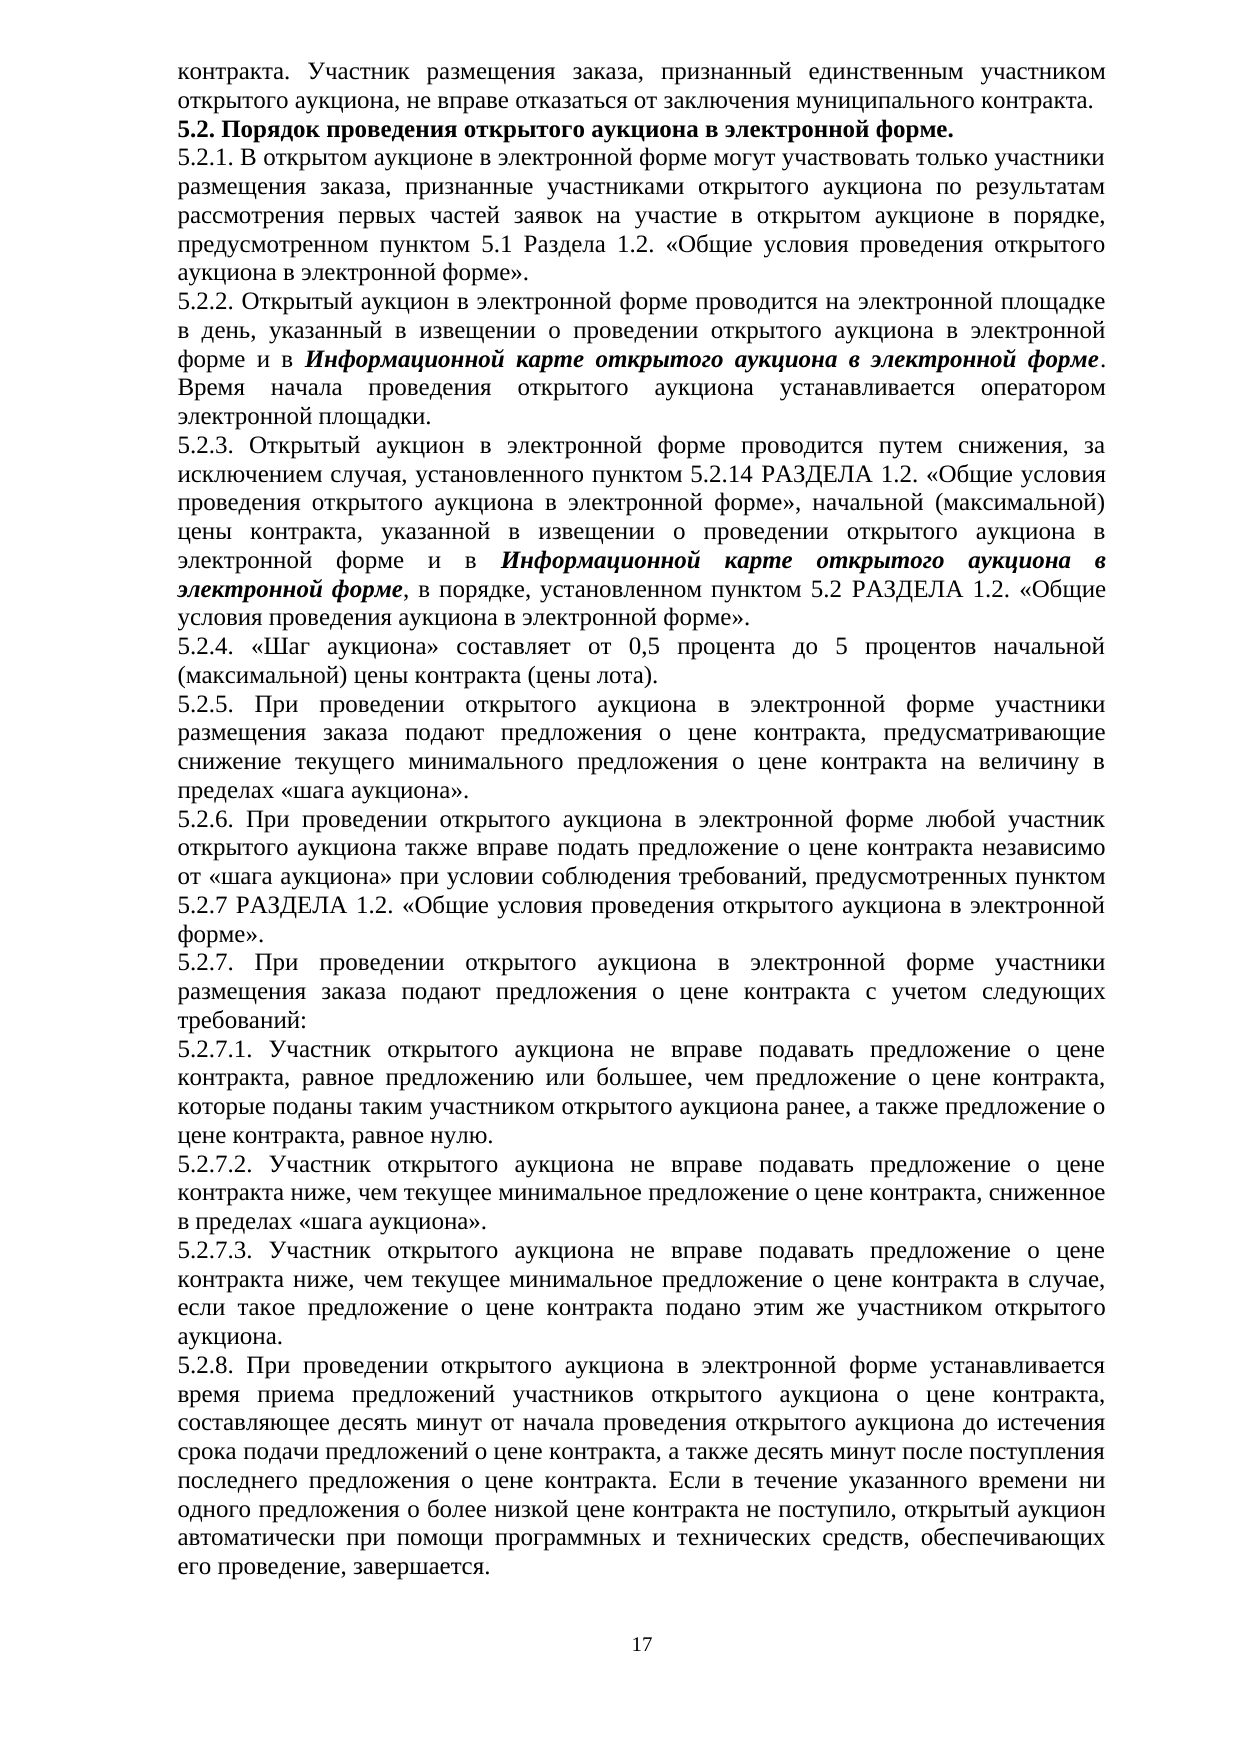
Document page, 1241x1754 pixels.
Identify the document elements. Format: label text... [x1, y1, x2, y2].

text 5.2.5. При проведении открытого аукциона в электронной форме участники размещения заказа подают предложения о цене контракта, предусматривающие снижение текущего минимального предложения о цене контракта на величину в пределах «шага аукциона». [177, 689, 1106, 804]
text 5.2.6. При проведении открытого аукциона в электронной форме любой участник открытого аукциона также вправе подать предложение о цене контракта независимо от «шага аукциона» при условии соблюдения требований, предусмотренных пунктом 5.2.7 Раздела 1.2. «Общие условия проведения открытого аукциона в электронной форме». [177, 804, 1106, 947]
text 5.2.7.1. Участник открытого аукциона не вправе подавать предложение о цене контракта, равное предложению или большее, чем предложение о цене контракта, которые поданы таким участником открытого аукциона ранее, а также предложение о цене контракта, равное нулю. [177, 1034, 1106, 1149]
text 5.2.7.3. Участник открытого аукциона не вправе подавать предложение о цене контракта ниже, чем текущее минимальное предложение о цене контракта в случае, если такое предложение о цене контракта подано этим же участником открытого аукциона. [177, 1235, 1106, 1350]
text 5.2.7. При проведении открытого аукциона в электронной форме участники размещения заказа подают предложения о цене контракта с учетом следующих требований: [177, 947, 1106, 1034]
text 5.2.4. «Шаг аукциона» составляет от 0,5 процента до 5 процентов начальной (максимальной) цены контракта (цены лота). [177, 631, 1106, 689]
text 5.2.8. При проведении открытого аукциона в электронной форме устанавливается время приема предложений участников открытого аукциона о цене контракта, составляющее десять минут от начала проведения открытого аукциона до истечения срока подачи предложений о цене контракта, а также десять минут после поступления последнего предложения о цене контракта. Если в течение указанного времени ни одного предложения о более низкой цене контракта не поступило, открытый аукцион автоматически при помощи программных и технических средств, обеспечивающих его проведение, завершается. [177, 1350, 1106, 1580]
text 5.2.7.2. Участник открытого аукциона не вправе подавать предложение о цене контракта ниже, чем текущее минимальное предложение о цене контракта, сниженное в пределах «шага аукциона». [177, 1149, 1106, 1235]
text 5.2. Порядок проведения открытого аукциона в электронной форме. [177, 114, 1106, 142]
text 5.2.2. Открытый аукцион в электронной форме проводится на электронной площадке в день, указанный в извещении о проведении открытого аукциона в электронной форме и в Информационной карте открытого аукциона в электронной форме. Время начала проведения открытого аукциона устанавливается оператором электронной площадки. [177, 286, 1106, 430]
text 5.2.1. В открытом аукционе в электронной форме могут участвовать только участники размещения заказа, признанные участниками открытого аукциона по результатам рассмотрения первых частей заявок на участие в открытом аукционе в порядке, предусмотренном пунктом 5.1 Раздела 1.2. «Общие условия проведения открытого аукциона в электронной форме». [177, 142, 1106, 286]
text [177, 56, 1106, 114]
text 5.2.3. Открытый аукцион в электронной форме проводится путем снижения, за исключением случая, установленного пунктом 5.2.14 Раздела 1.2. «Общие условия проведения открытого аукциона в электронной форме», начальной (максимальной) цены контракта, указанной в извещении о проведении открытого аукциона в электронной форме и в Информационной карте открытого аукциона в электронной форме, в порядке, установленном пунктом 5.2 Раздела 1.2. «Общие условия проведения аукциона в электронной форме». [177, 430, 1106, 631]
